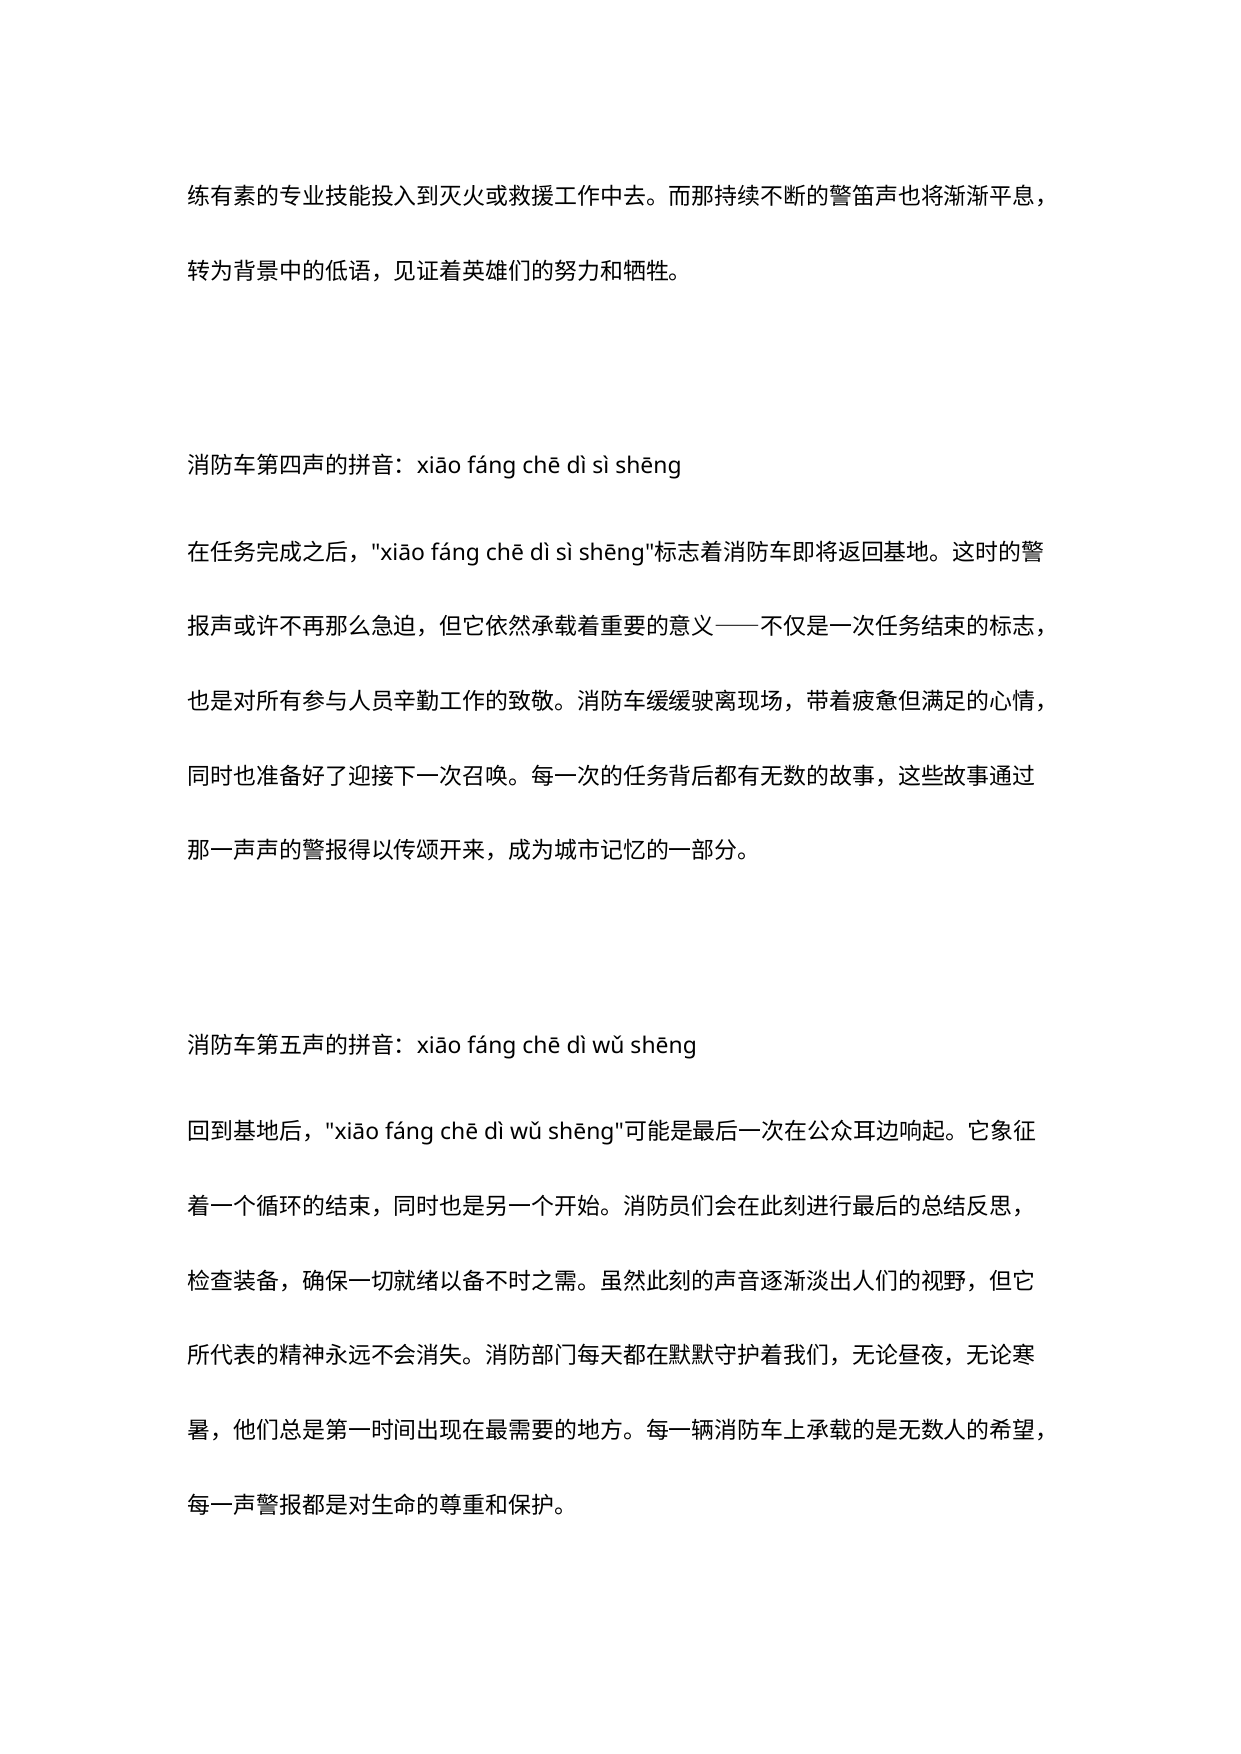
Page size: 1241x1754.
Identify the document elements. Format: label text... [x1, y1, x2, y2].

text 在任务完成之后，"xiāo fáng chē dì sì shēng"标志着消防车即将返回基地。这时的警报声或许不再那么急迫，但它依然承载着重要的意义——不仅是一次任务结束的标志，也是对所有参与人员辛勤工作的致敬。消防车缓缓驶离现场，带着疲惫但满足的心情，同时也准备好了迎接下一次召唤。每一次的任务背后都有无数的故事，这些故事通过那一声声的警报得以传颂开来，成为城市记忆的一部分。 [187, 518, 1053, 881]
text 消防车第四声的拼音：xiāo fáng chē dì sì shēng [187, 431, 1053, 496]
text 消防车第五声的拼音：xiāo fáng chē dì wǔ shēng [187, 1011, 1053, 1076]
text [187, 162, 1053, 302]
text 回到基地后，"xiāo fáng chē dì wǔ shēng"可能是最后一次在公众耳边响起。它象征着一个循环的结束，同时也是另一个开始。消防员们会在此刻进行最后的总结反思，检查装备，确保一切就绪以备不时之需。虽然此刻的声音逐渐淡出人们的视野，但它所代表的精神永远不会消失。消防部门每天都在默默守护着我们，无论昼夜，无论寒暑，他们总是第一时间出现在最需要的地方。每一辆消防车上承载的是无数人的希望，每一声警报都是对生命的尊重和保护。 [187, 1097, 1053, 1536]
